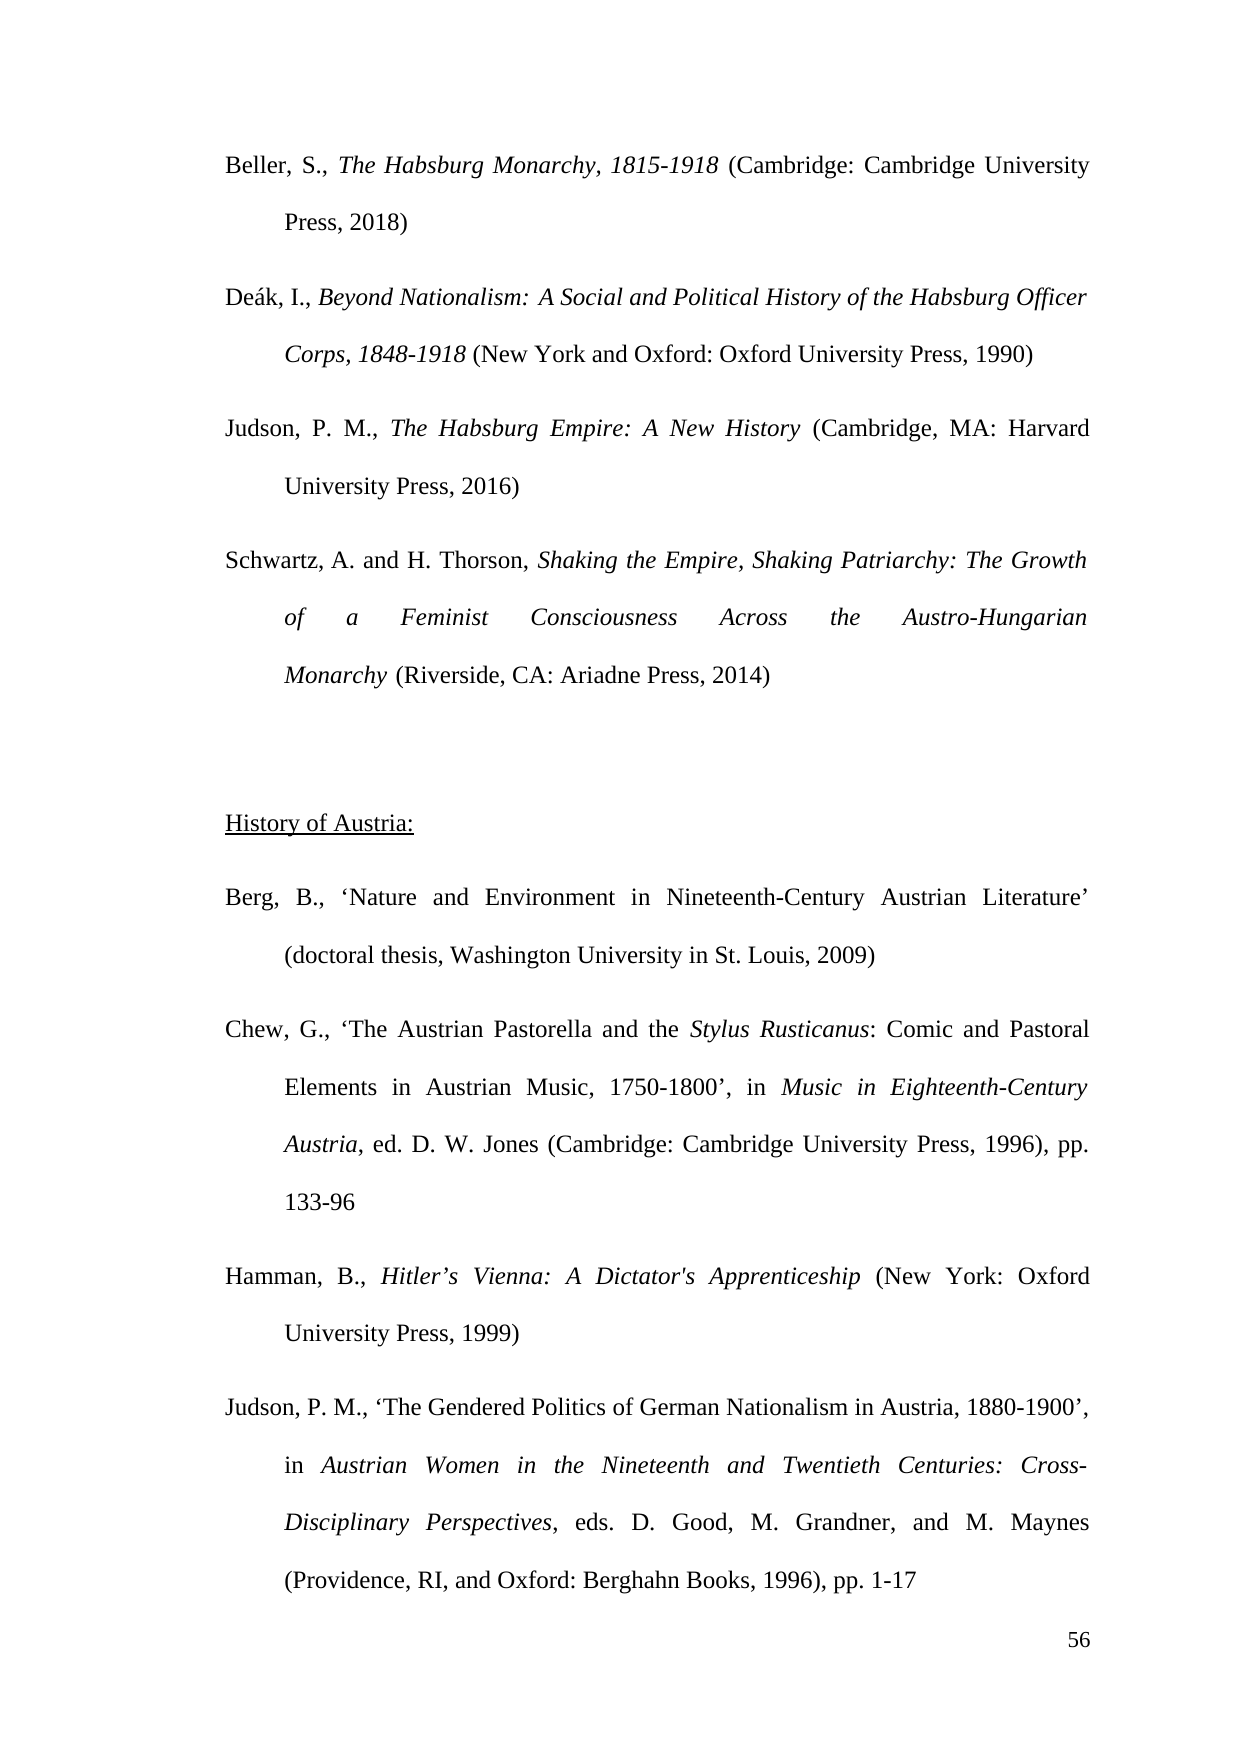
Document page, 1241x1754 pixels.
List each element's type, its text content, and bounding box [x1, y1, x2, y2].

text Hamman, B., Hitler’s Vienna: A Dictator's Apprenticeship (New York: Oxford University Press, 1999) [225, 1261, 1090, 1347]
text History of Austria: [225, 808, 1090, 837]
text Chew, G., ‘The Austrian Pastorella and the Stylus Rusticanus: Comic and Pastoral Elements in Austrian Music, 1750-1800’, in Music in Eighteenth-Century Austria, ed. D. W. Jones (Cambridge: Cambridge University Press, 1996), pp. 133-96 [225, 1014, 1090, 1215]
text Schwartz, A. and H. Thorson, Shaking the Empire, Shaking Patriarchy: The Growth of a Feminist Consciousness Across the Austro-Hungarian Monarchy (Riverside, CA: Ariadne Press, 2014) [225, 545, 1090, 689]
text Deák, I., Beyond Nationalism: A Social and Political History of the Habsburg Officer Corps, 1848-1918 (New York and Oxford: Oxford University Press, 1990) [225, 282, 1090, 368]
text Judson, P. M., ‘The Gendered Politics of German Nationalism in Austria, 1880-1900’, in Austrian Women in the Nineteenth and Twentieth Centuries: Cross-Disciplinary Perspectives, eds. D. Good, M. Grandner, and M. Maynes (Providence, RI, and Oxford: Berghahn Books, 1996), pp. 1-17 [225, 1392, 1090, 1594]
text Berg, B., ‘Nature and Environment in Nineteenth-Century Austrian Literature’ (doctoral thesis, Washington University in St. Louis, 2009) [225, 882, 1090, 969]
text Judson, P. M., The Habsburg Empire: A New History (Cambridge, MA: Harvard University Press, 2016) [225, 413, 1090, 499]
text Beller, S., The Habsburg Monarchy, 1815-1918 (Cambridge: Cambridge University Press, 2018) [225, 150, 1090, 236]
